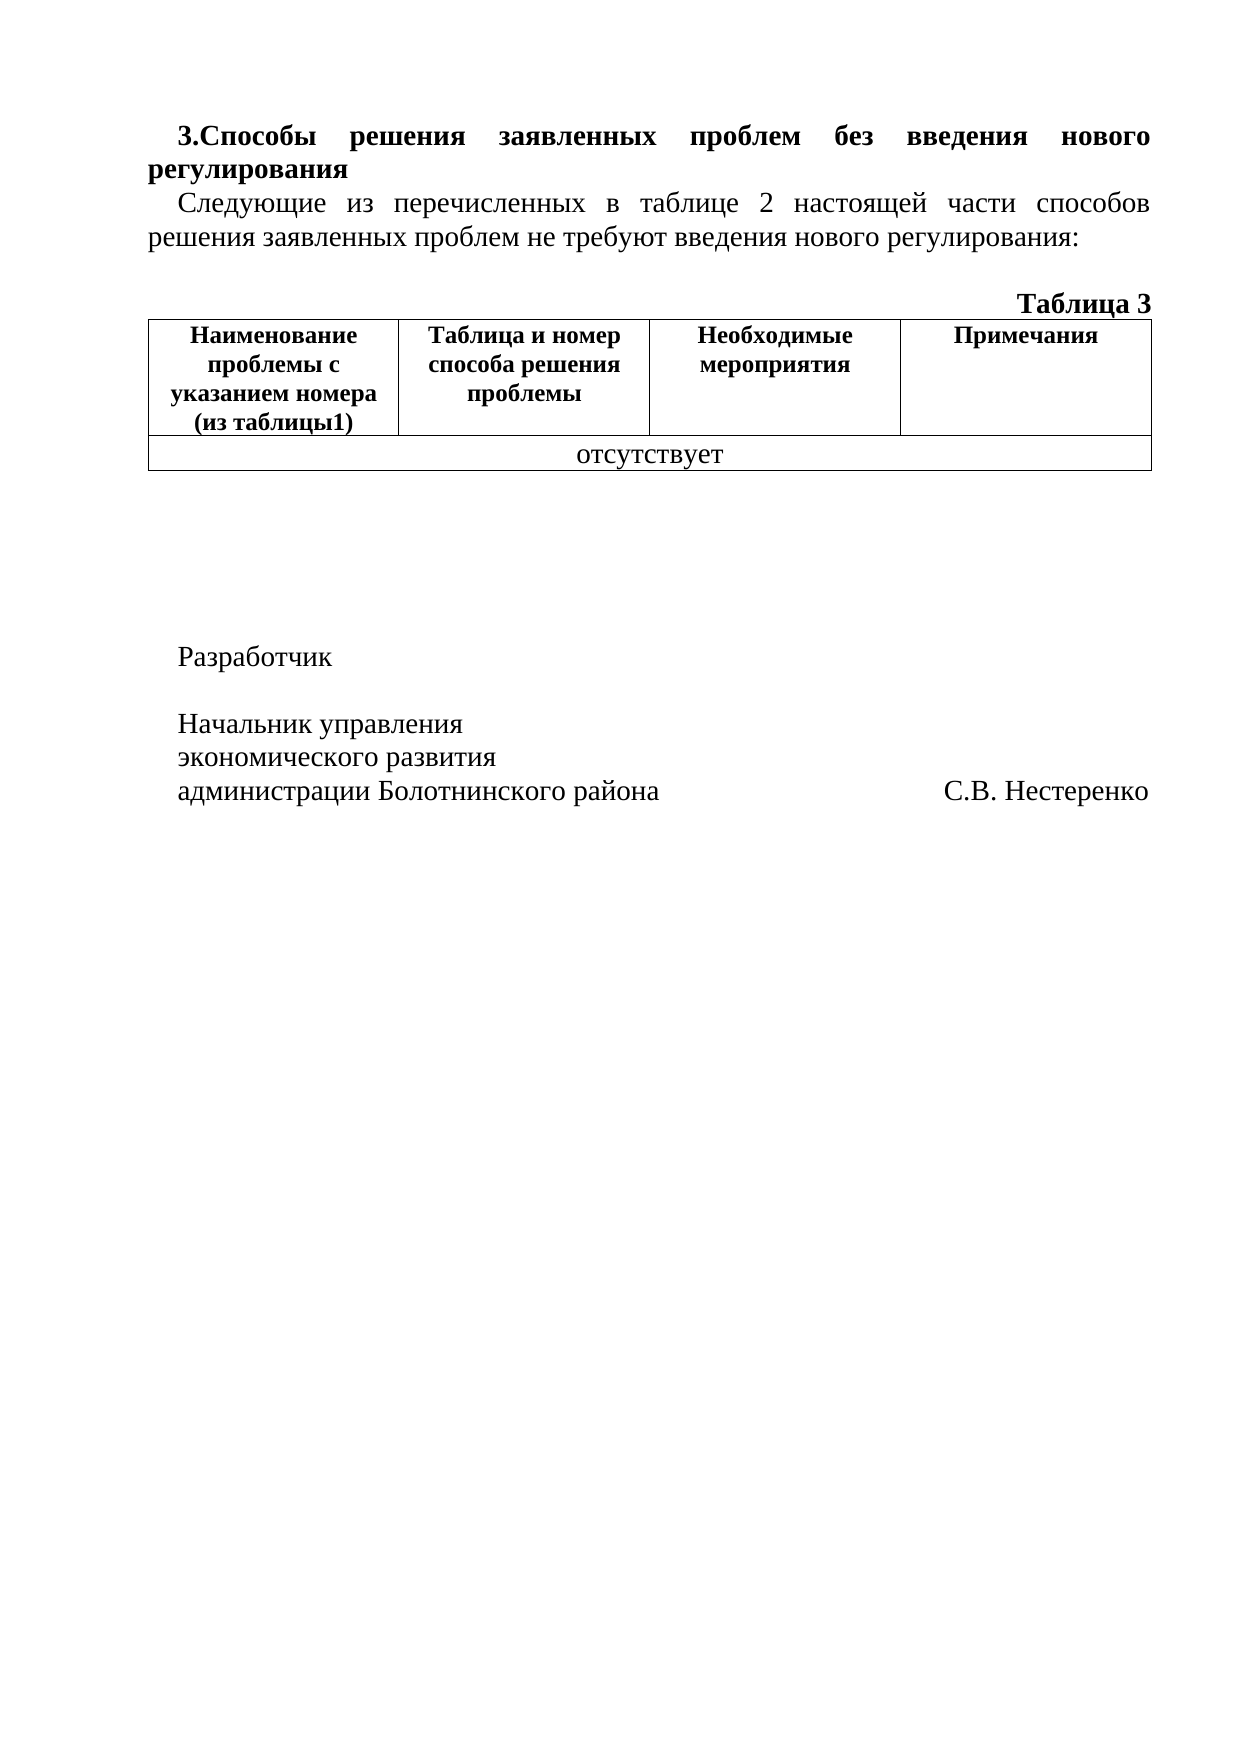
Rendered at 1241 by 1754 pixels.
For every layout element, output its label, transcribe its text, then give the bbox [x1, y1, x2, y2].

text Разработчик [148, 639, 1152, 672]
table_cell отсутствует [149, 436, 1151, 470]
text администрации Болотнинского района С.В. Нестеренко [148, 773, 1152, 806]
text экономического развития [148, 739, 1152, 773]
text Начальник управления [148, 706, 1152, 739]
table_header Таблица и номер способа решения проблемы [399, 320, 649, 435]
text Следующие из перечисленных в таблице 2 настоящей части способов решения заявленных проблем не требуют введения нового регулирования: [148, 185, 1152, 252]
table_header Необходимые мероприятия [650, 320, 900, 435]
table_header Примечания [901, 320, 1151, 435]
text Таблица 3 [148, 286, 1152, 319]
text 3.Способы решения заявленных проблем без введения нового регулирования [148, 118, 1152, 185]
table_header Наименование проблемы с указанием номера (из таблицы1) [149, 320, 398, 435]
